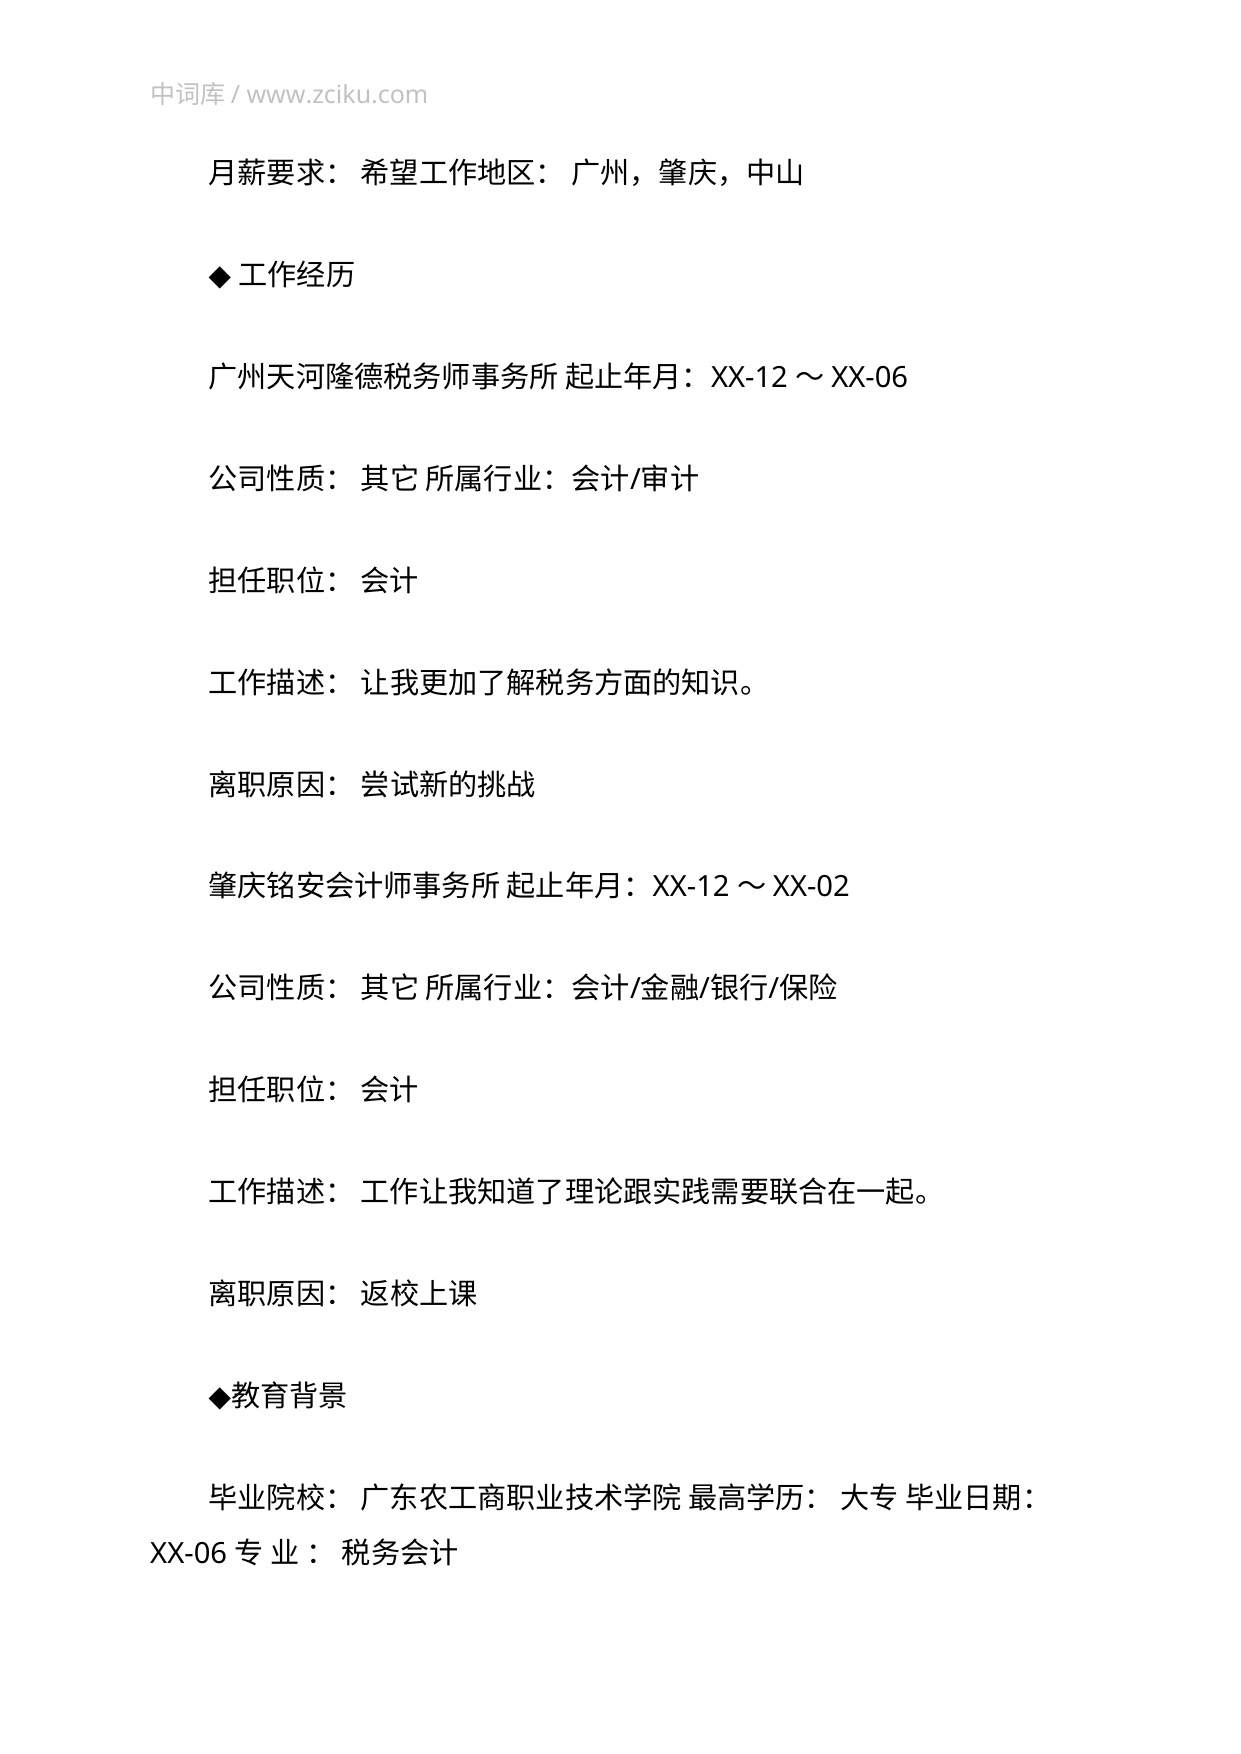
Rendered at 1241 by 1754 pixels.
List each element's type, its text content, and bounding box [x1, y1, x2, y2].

text 公司性质： 其它 所属行业：会计/金融/银行/保险 [150, 965, 1090, 1007]
text 月薪要求： 希望工作地区： 广州，肇庆，中山 [150, 150, 1090, 192]
text 离职原因： 尝试新的挑战 [150, 761, 1090, 803]
text 工作描述： 让我更加了解税务方面的知识。 [150, 659, 1090, 702]
text 担任职位： 会计 [150, 1067, 1090, 1109]
text 担任职位： 会计 [150, 558, 1090, 600]
text 肇庆铭安会计师事务所 起止年月：XX-12 ～ XX-02 [150, 863, 1090, 905]
text ◆ 工作经历 [150, 252, 1090, 294]
text 离职原因： 返校上课 [150, 1271, 1090, 1313]
text 工作描述： 工作让我知道了理论跟实践需要联合在一起。 [150, 1169, 1090, 1211]
text 广州天河隆德税务师事务所 起止年月：XX-12 ～ XX-06 [150, 354, 1090, 396]
text ◆教育背景 [150, 1372, 1090, 1415]
text 毕业院校： 广东农工商职业技术学院 最高学历： 大专 毕业日期： XX-06 专 业 ： 税务会计 [150, 1474, 1090, 1572]
text 公司性质： 其它 所属行业：会计/审计 [150, 456, 1090, 498]
